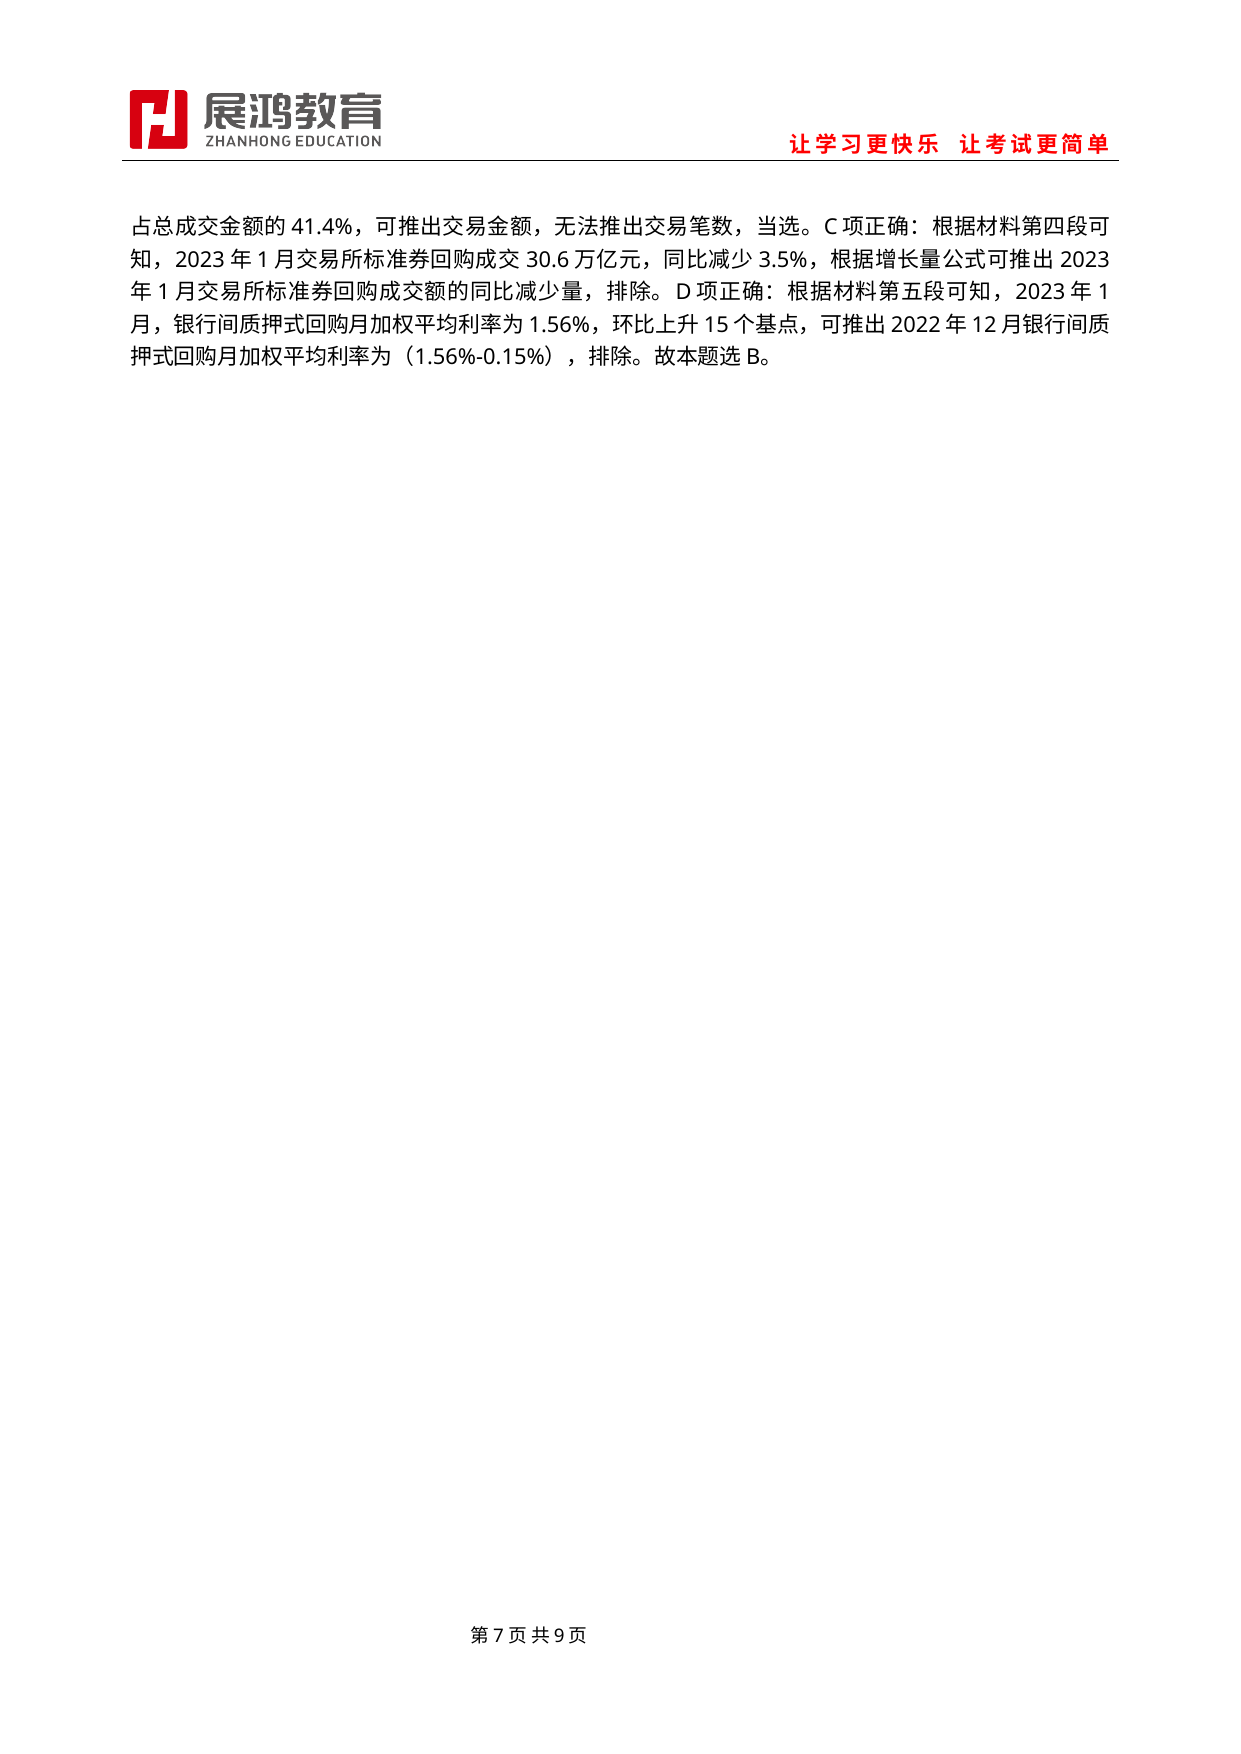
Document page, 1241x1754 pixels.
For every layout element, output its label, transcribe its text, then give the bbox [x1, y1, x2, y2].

picture [129, 90, 382, 149]
